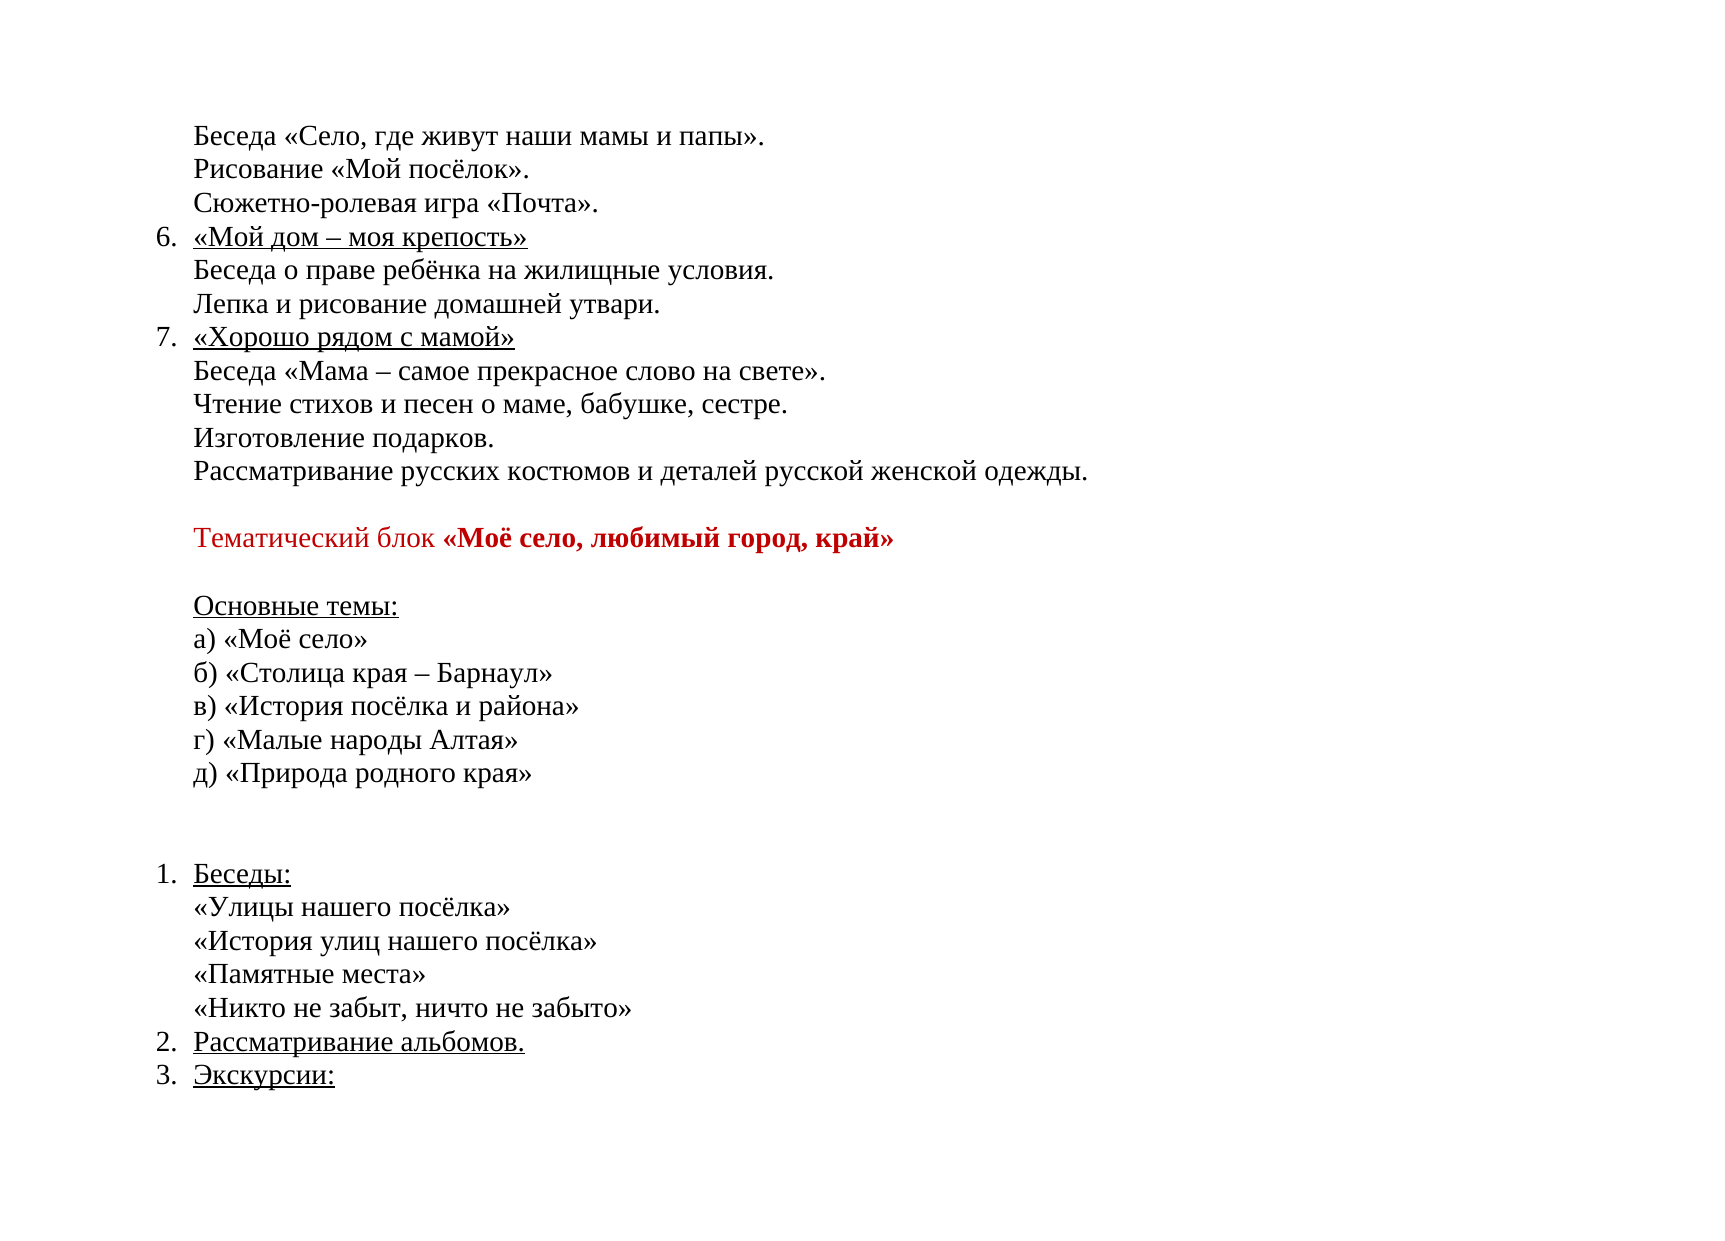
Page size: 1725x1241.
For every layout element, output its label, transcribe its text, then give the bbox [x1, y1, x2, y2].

text Чтение стихов и песен о маме, бабушке, сестре. [193, 386, 1666, 420]
text Рисование «Мой посёлок». [193, 152, 1666, 185]
text Основные темы: [193, 588, 1666, 621]
text Беседа «Мама – самое прекрасное слово на свете». [193, 353, 1666, 386]
text Изготовление подарков. [193, 420, 1666, 453]
text в) «История посёлка и района» [193, 688, 1666, 722]
text «Памятные места» [193, 957, 1666, 990]
text «Никто не забыт, ничто не забыто» [193, 990, 1666, 1024]
text «История улиц нашего посёлка» [193, 923, 1666, 957]
text Рассматривание русских костюмов и деталей русской женской одежды. [193, 453, 1666, 487]
text г) «Малые народы Алтая» [193, 722, 1666, 755]
list Рассматривание альбомов. [156, 1024, 1666, 1057]
text «Улицы нашего посёлка» [193, 889, 1666, 923]
list Экскурсии: [156, 1057, 1666, 1091]
text Сюжетно-ролевая игра «Почта». [193, 185, 1666, 219]
text Беседа «Село, где живут наши мамы и папы». [193, 118, 1666, 152]
text б) «Столица края – Барнаул» [193, 655, 1666, 688]
list Беседы: [156, 856, 1666, 889]
text Лепка и рисование домашней утвари. [193, 286, 1666, 319]
text Беседа о праве ребёнка на жилищные условия. [193, 252, 1666, 286]
text а) «Моё село» [193, 621, 1666, 655]
text Тематический блок «Моё село, любимый город, край» [193, 521, 1666, 554]
text д) «Природа родного края» [193, 755, 1666, 789]
list «Мой дом – моя крепость» [156, 219, 1666, 252]
list «Хорошо рядом с мамой» [156, 319, 1666, 353]
